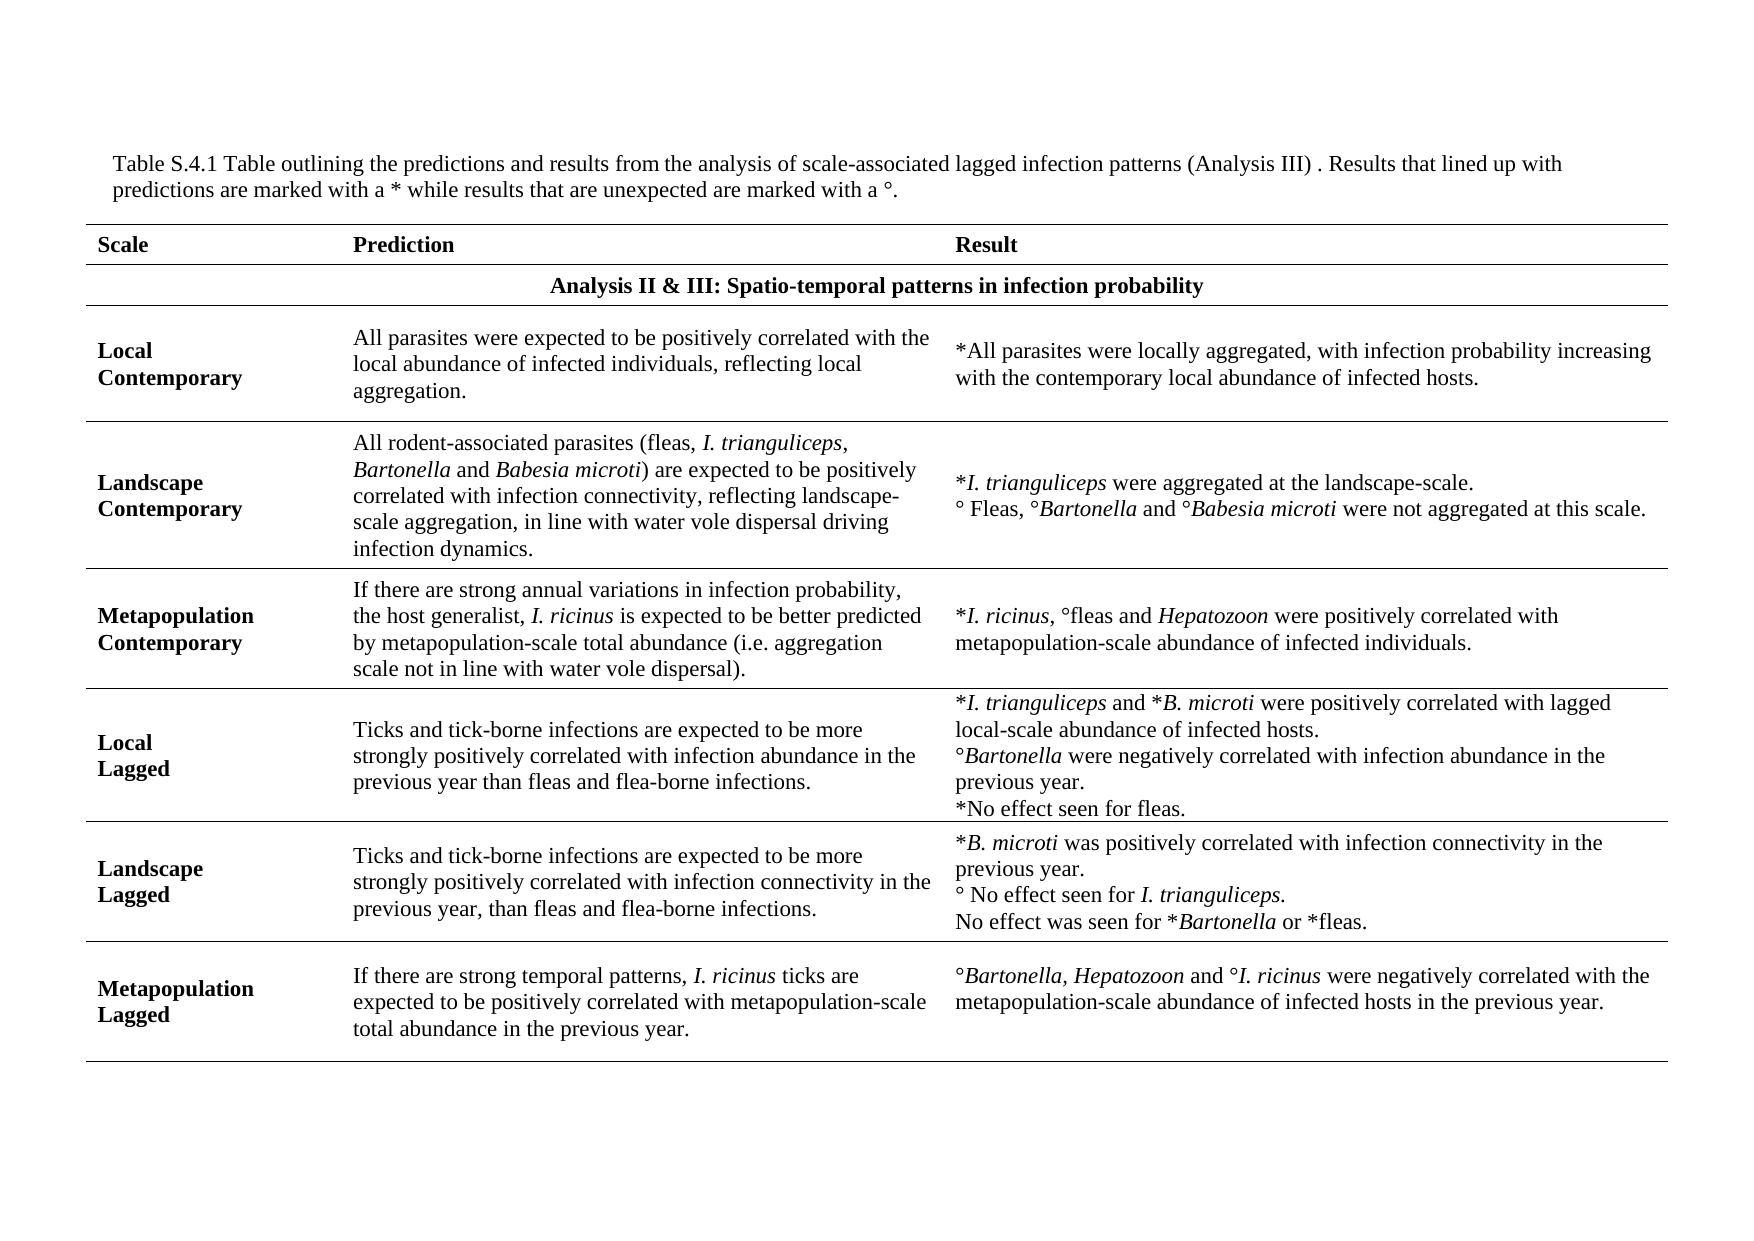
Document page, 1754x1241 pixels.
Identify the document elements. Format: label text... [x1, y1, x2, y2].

table_cell *All parasites were locally aggregated, with infection probability increasing with the contemporary local abundance of infected hosts. [944, 306, 1668, 421]
table_cell *I. trianguliceps and *B. microti were positively correlated with lagged local-scale abundance of infected hosts. °Bartonella were negatively correlated with infection abundance in the previous year. *No effect seen for fleas. [944, 689, 1668, 821]
table_header Scale [86, 225, 342, 264]
table_cell Landscape Contemporary [86, 422, 342, 568]
table_cell *I. ricinus, °fleas and Hepatozoon were positively correlated with metapopulation-scale abundance of infected individuals. [944, 569, 1668, 688]
table_header Prediction [342, 225, 944, 264]
table_cell *B. microti was positively correlated with infection connectivity in the previous year. ° No effect seen for I. trianguliceps. No effect was seen for *Bartonella or *fleas. [944, 822, 1668, 941]
table_cell All rodent-associated parasites (fleas, I. trianguliceps, Bartonella and Babesia microti) are expected to be positively correlated with infection connectivity, reflecting landscape-scale aggregation, in line with water vole dispersal driving infection dynamics. [342, 422, 944, 568]
table_header Result [944, 225, 1668, 264]
table_cell All parasites were expected to be positively correlated with the local abundance of infected individuals, reflecting local aggregation. [342, 306, 944, 421]
table_cell If there are strong temporal patterns, I. ricinus ticks are expected to be positively correlated with metapopulation-scale total abundance in the previous year. [342, 942, 944, 1061]
table_cell Local Lagged [86, 689, 342, 821]
table_cell Ticks and tick-borne infections are expected to be more strongly positively correlated with infection abundance in the previous year than fleas and flea-borne infections. [342, 689, 944, 821]
table_cell *I. trianguliceps were aggregated at the landscape-scale. ° Fleas, °Bartonella and °Babesia microti were not aggregated at this scale. [944, 422, 1668, 568]
table_cell Analysis II & III: Spatio-temporal patterns in infection probability [86, 265, 1668, 305]
table_cell Metapopulation Contemporary [86, 569, 342, 688]
table_cell Landscape Lagged [86, 822, 342, 941]
text Table S.4.1 Table outlining the predictions and results from the analysis of scale-associated lagged infection patterns (Analysis III) . Results that lined up with predictions are marked with a * while results that are unexpected are marked with a °. [112, 150, 1641, 203]
table_cell Metapopulation Lagged [86, 942, 342, 1061]
table_cell Local Contemporary [86, 306, 342, 421]
table_cell °Bartonella, Hepatozoon and °I. ricinus were negatively correlated with the metapopulation-scale abundance of infected hosts in the previous year. [944, 942, 1668, 1061]
table_cell Ticks and tick-borne infections are expected to be more strongly positively correlated with infection connectivity in the previous year, than fleas and flea-borne infections. [342, 822, 944, 941]
table_cell If there are strong annual variations in infection probability, the host generalist, I. ricinus is expected to be better predicted by metapopulation-scale total abundance (i.e. aggregation scale not in line with water vole dispersal). [342, 569, 944, 688]
